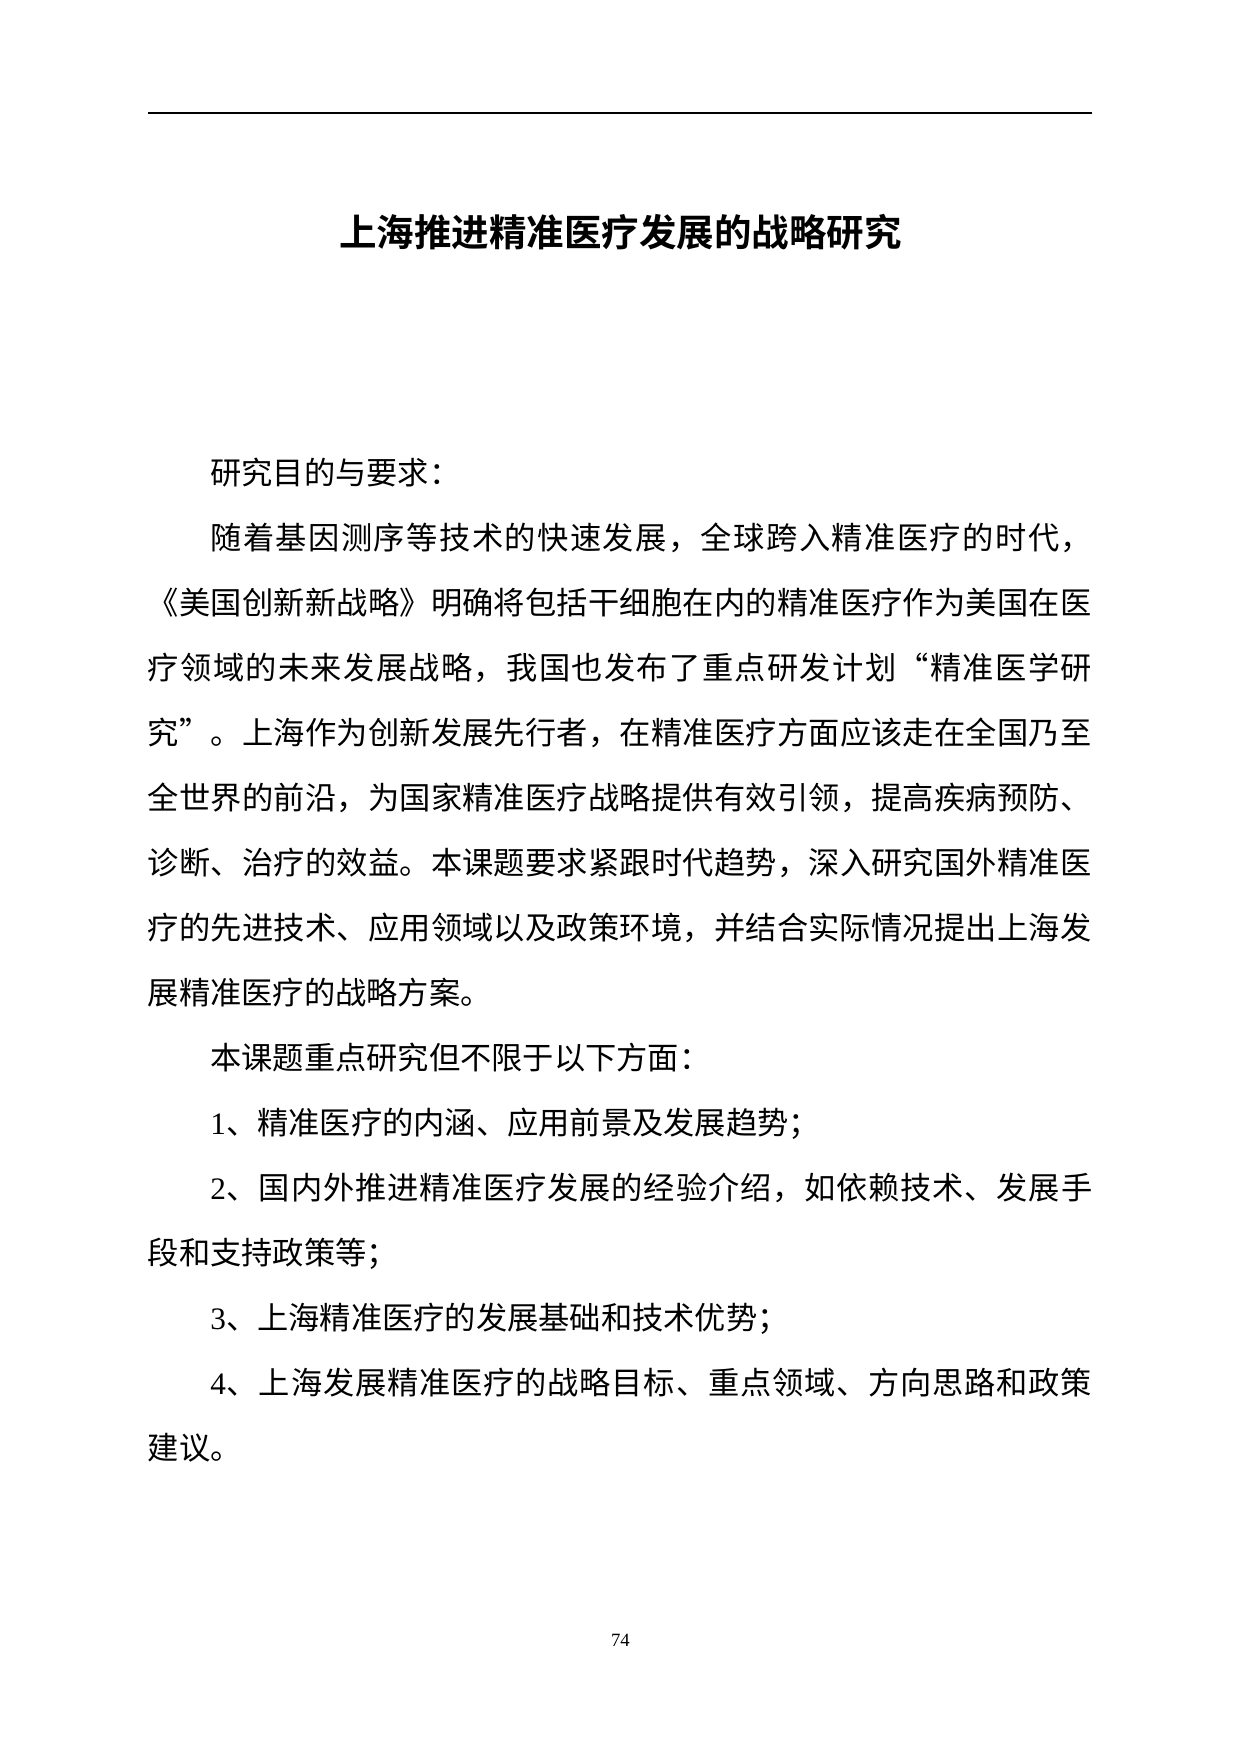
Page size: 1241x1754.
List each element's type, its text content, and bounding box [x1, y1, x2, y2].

text 研究目的与要求： [148, 438, 1092, 503]
text 3、上海精准医疗的发展基础和技术优势； [148, 1283, 1092, 1348]
text 4、上海发展精准医疗的战略目标、重点领域、方向思路和政策建议。 [148, 1348, 1092, 1478]
text 本课题重点研究但不限于以下方面： [148, 1023, 1092, 1088]
text 1、精准医疗的内涵、应用前景及发展趋势； [148, 1088, 1092, 1153]
subtitle 上海推进精准医疗发展的战略研究 [148, 197, 1092, 262]
text 2、国内外推进精准医疗发展的经验介绍，如依赖技术、发展手段和支持政策等； [148, 1153, 1092, 1283]
text 随着基因测序等技术的快速发展，全球跨入精准医疗的时代，《美国创新新战略》明确将包括干细胞在内的精准医疗作为美国在医疗领域的未来发展战略，我国也发布了重点研发计划“精准医学研究”。上海作为创新发展先行者，在精准医疗方面应该走在全国乃至全世界的前沿，为国家精准医疗战略提供有效引领，提高疾病预防、诊断、治疗的效益。本课题要求紧跟时代趋势，深入研究国外精准医疗的先进技术、应用领域以及政策环境，并结合实际情况提出上海发展精准医疗的战略方案。 [148, 503, 1092, 1023]
